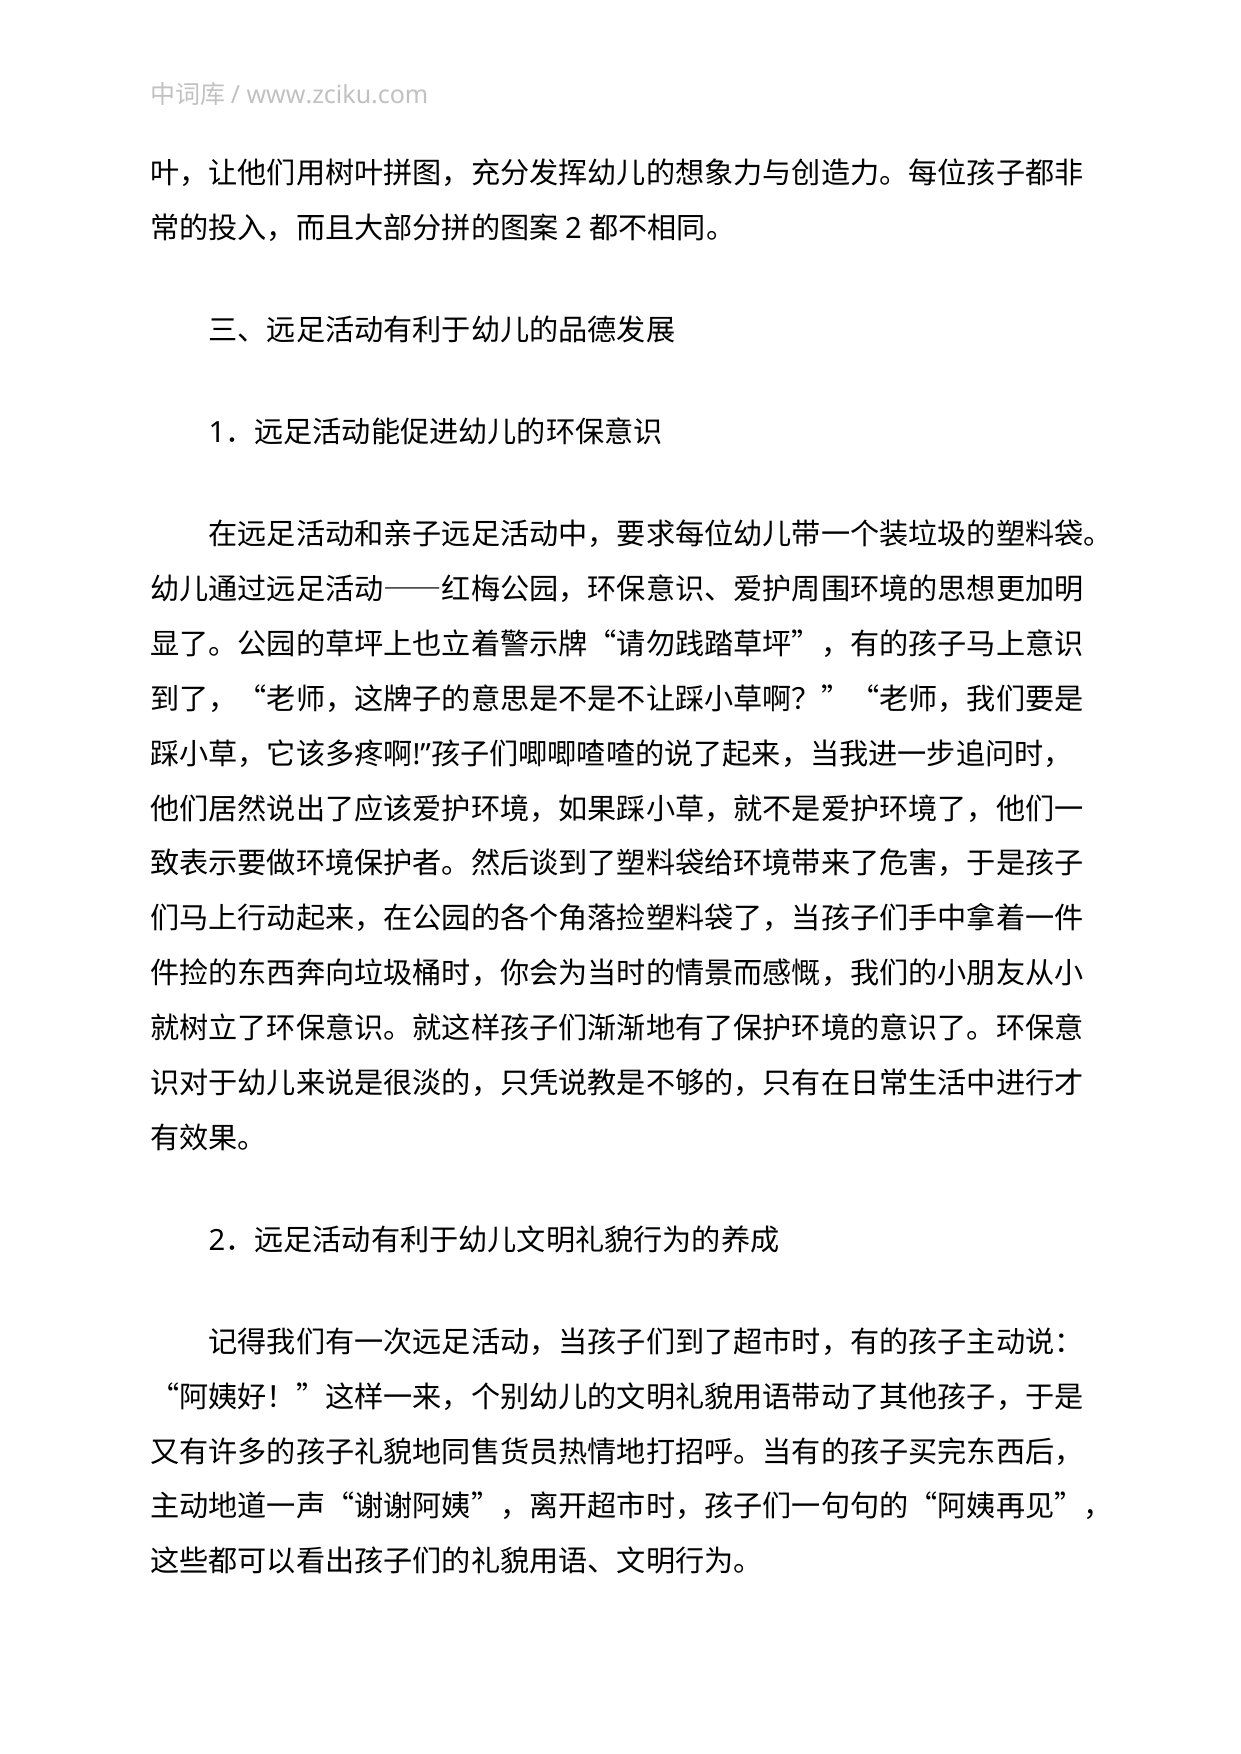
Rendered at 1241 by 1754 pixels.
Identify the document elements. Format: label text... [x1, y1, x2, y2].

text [150, 150, 1090, 247]
text 记得我们有一次远足活动，当孩子们到了超市时，有的孩子主动说：“阿姨好！”这样一来，个别幼儿的文明礼貌用语带动了其他孩子，于是又有许多的孩子礼貌地同售货员热情地打招呼。当有的孩子买完东西后，主动地道一声“谢谢阿姨”，离开超市时，孩子们一句句的“阿姨再见”，这些都可以看出孩子们的礼貌用语、文明行为。 [150, 1318, 1090, 1580]
text 在远足活动和亲子远足活动中，要求每位幼儿带一个装垃圾的塑料袋。幼儿通过远足活动——红梅公园，环保意识、爱护周围环境的思想更加明显了。公园的草坪上也立着警示牌“请勿践踏草坪”，有的孩子马上意识到了，“老师，这牌子的意思是不是不让踩小草啊？”“老师，我们要是踩小草，它该多疼啊!”孩子们唧唧喳喳的说了起来，当我进一步追问时，他们居然说出了应该爱护环境，如果踩小草，就不是爱护环境了，他们一致表示要做环境保护者。然后谈到了塑料袋给环境带来了危害，于是孩子们马上行动起来，在公园的各个角落捡塑料袋了，当孩子们手中拿着一件件捡的东西奔向垃圾桶时，你会为当时的情景而感慨，我们的小朋友从小就树立了环保意识。就这样孩子们渐渐地有了保护环境的意识了。环保意识对于幼儿来说是很淡的，只凭说教是不够的，只有在日常生活中进行才有效果。 [150, 511, 1090, 1157]
text 2．远足活动有利于幼儿文明礼貌行为的养成 [150, 1216, 1090, 1259]
text 三、远足活动有利于幼儿的品德发展 [150, 307, 1090, 349]
text 1．远足活动能促进幼儿的环保意识 [150, 409, 1090, 451]
